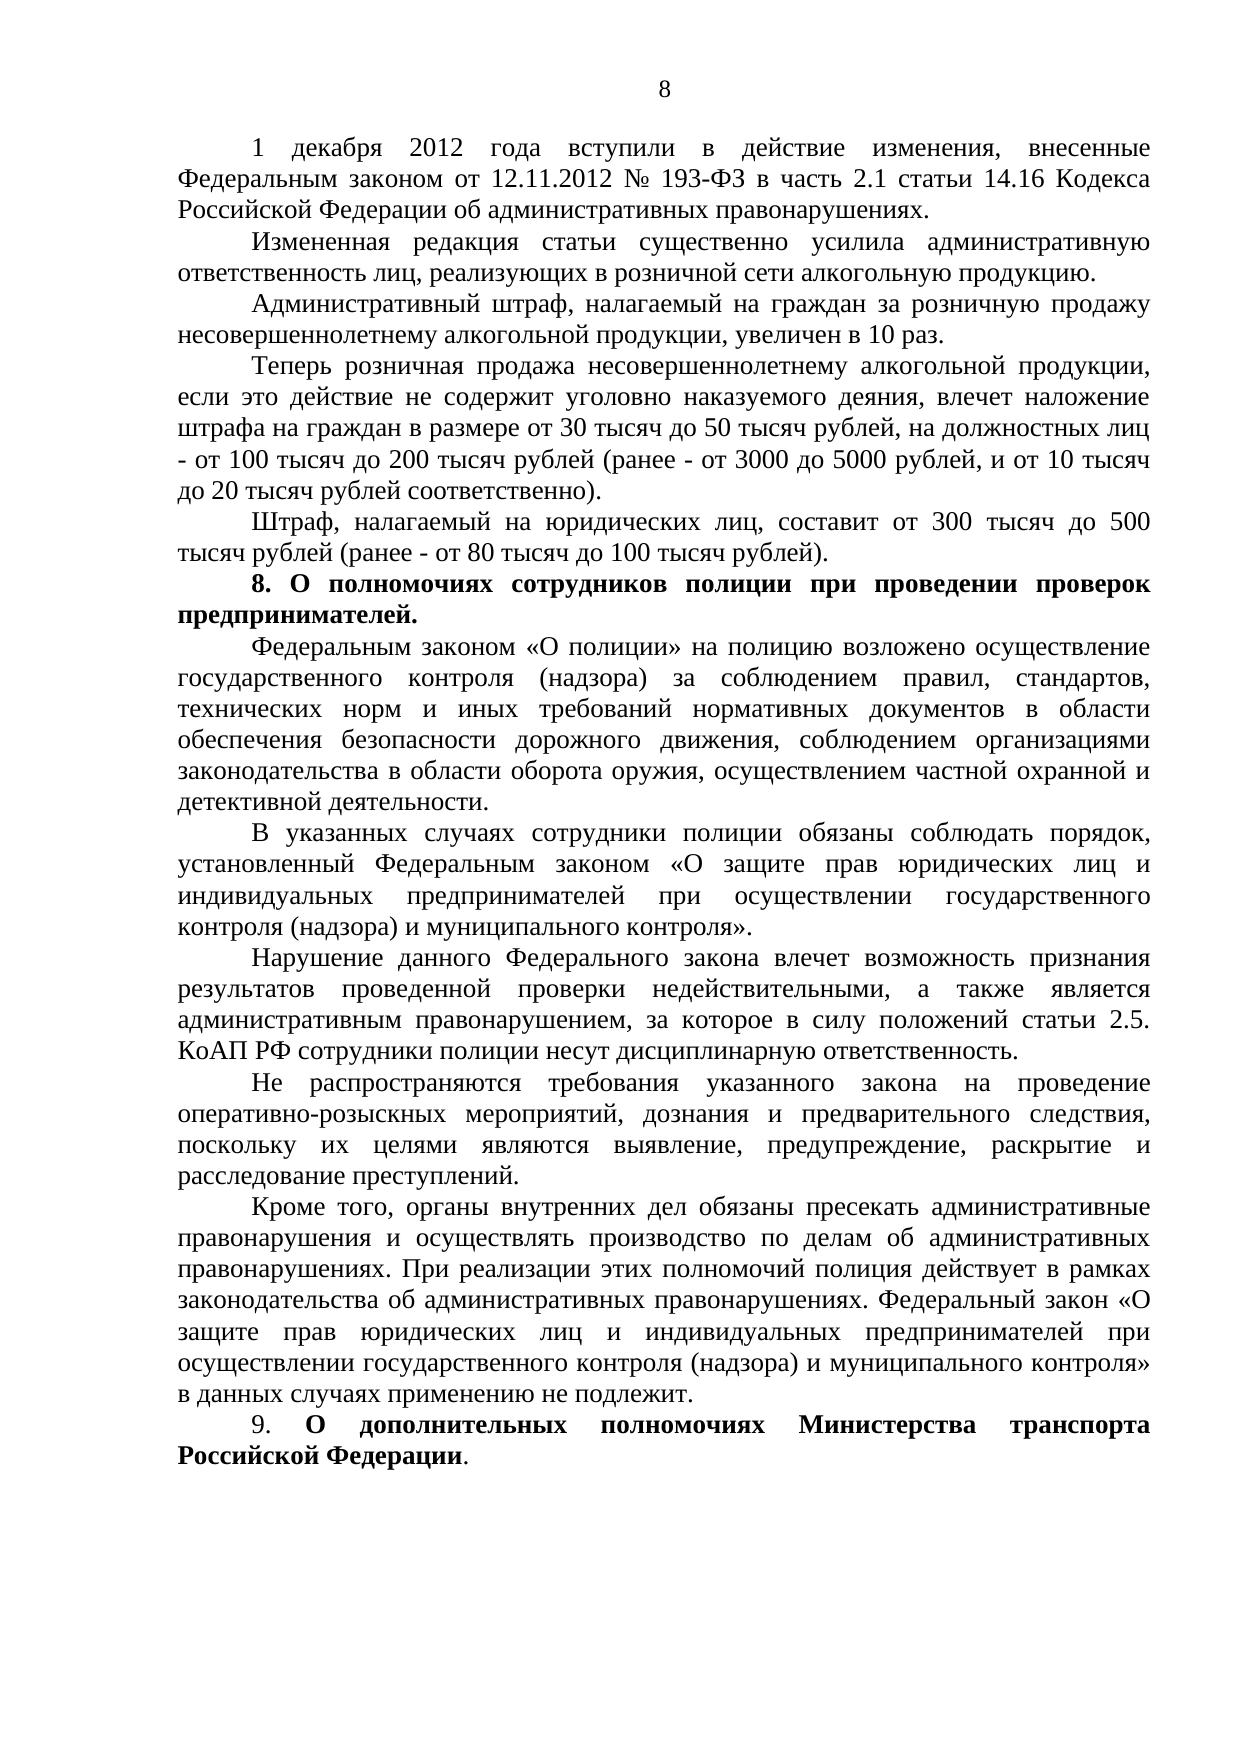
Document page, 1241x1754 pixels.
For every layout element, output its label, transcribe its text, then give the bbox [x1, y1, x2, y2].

text Теперь розничная продажа несовершеннолетнему алкогольной продукции, если это действие не содержит уголовно наказуемого деяния, влечет наложение штрафа на граждан в размере от 30 тысяч до 50 тысяч рублей, на должностных лиц - от 100 тысяч до 200 тысяч рублей (ранее - от 3000 до 5000 рублей, и от 10 тысяч до 20 тысяч рублей соответственно). [177, 349, 1152, 505]
text Не распространяются требования указанного закона на проведение оперативно-розыскных мероприятий, дознания и предварительного следствия, поскольку их целями являются выявление, предупреждение, раскрытие и расследование преступлений. [177, 1066, 1152, 1190]
text Измененная редакция статьи существенно усилила административную ответственность лиц, реализующих в розничной сети алкогольную продукцию. [177, 225, 1152, 287]
text Штраф, налагаемый на юридических лиц, составит от 300 тысяч до 500 тысяч рублей (ранее - от 80 тысяч до 100 тысяч рублей). [177, 505, 1152, 567]
text Кроме того, органы внутренних дел обязаны пресекать административные правонарушения и осуществлять производство по делам об административных правонарушениях. При реализации этих полномочий полиция действует в рамках законодательства об административных правонарушениях. Федеральный закон «О защите прав юридических лиц и индивидуальных предпринимателей при осуществлении государственного контроля (надзора) и муниципального контроля» в данных случаях применению не подлежит. [177, 1190, 1152, 1408]
text Федеральным законом «О полиции» на полицию возложено осуществление государственного контроля (надзора) за соблюдением правил, стандартов, технических норм и иных требований нормативных документов в области обеспечения безопасности дорожного движения, соблюдением организациями законодательства в области оборота оружия, осуществлением частной охранной и детективной деятельности. [177, 629, 1152, 816]
text 9. О дополнительных полномочиях Министерства транспорта Российской Федерации. [177, 1408, 1152, 1471]
text В указанных случаях сотрудники полиции обязаны соблюдать порядок, установленный Федеральным законом «О защите прав юридических лиц и индивидуальных предпринимателей при осуществлении государственного контроля (надзора) и муниципального контроля». [177, 816, 1152, 941]
text 1 декабря 2012 года вступили в действие изменения, внесенные Федеральным законом от 12.11.2012 № 193-ФЗ в часть 2.1 статьи 14.16 Кодекса Российской Федерации об административных правонарушениях. [177, 131, 1152, 225]
text Нарушение данного Федерального закона влечет возможность признания результатов проведенной проверки недействительными, а также является административным правонарушением, за которое в силу положений статьи 2.5. КоАП РФ сотрудники полиции несут дисциплинарную ответственность. [177, 941, 1152, 1066]
text Административный штраф, налагаемый на граждан за розничную продажу несовершеннолетнему алкогольной продукции, увеличен в 10 раз. [177, 287, 1152, 349]
text 8. О полномочиях сотрудников полиции при проведении проверок предпринимателей. [177, 567, 1152, 629]
